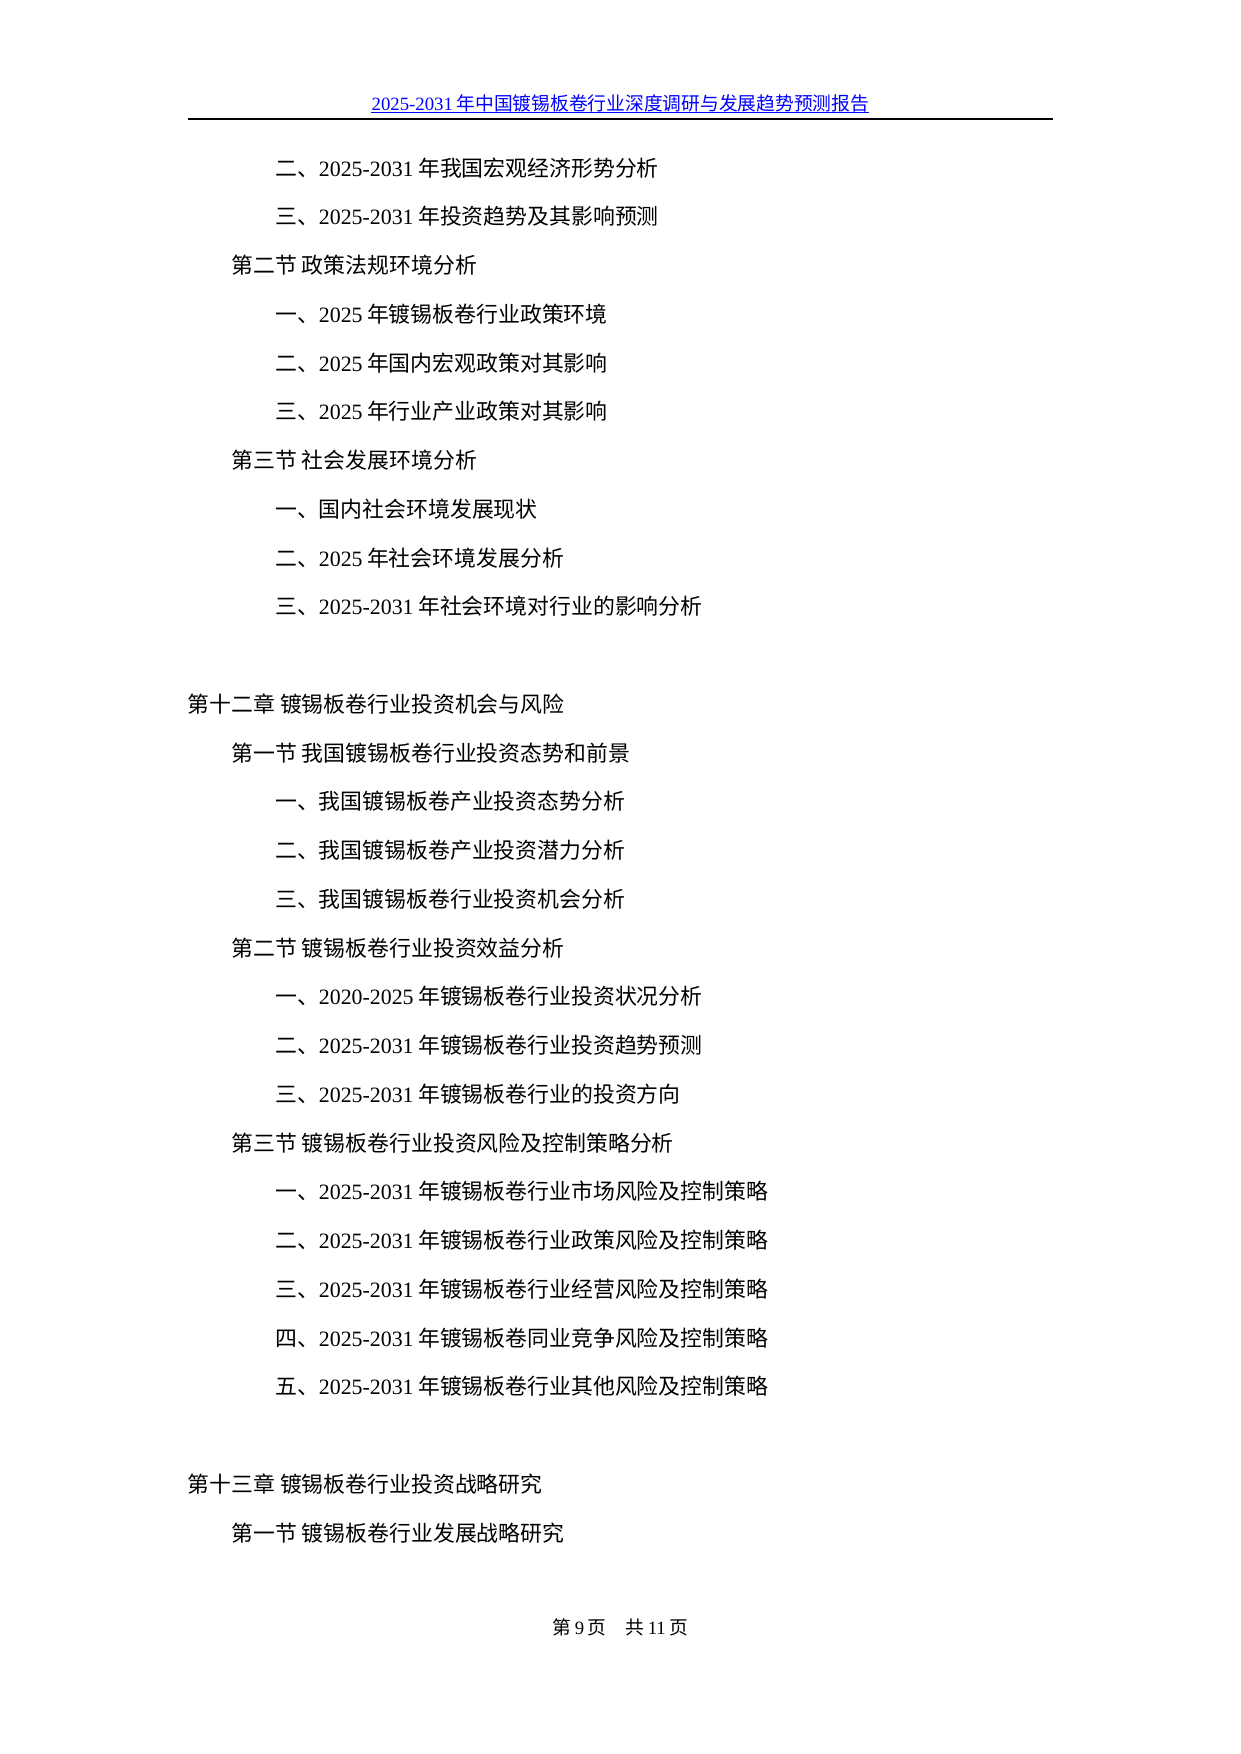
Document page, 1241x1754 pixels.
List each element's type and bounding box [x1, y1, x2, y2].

text [187, 150, 1053, 1548]
